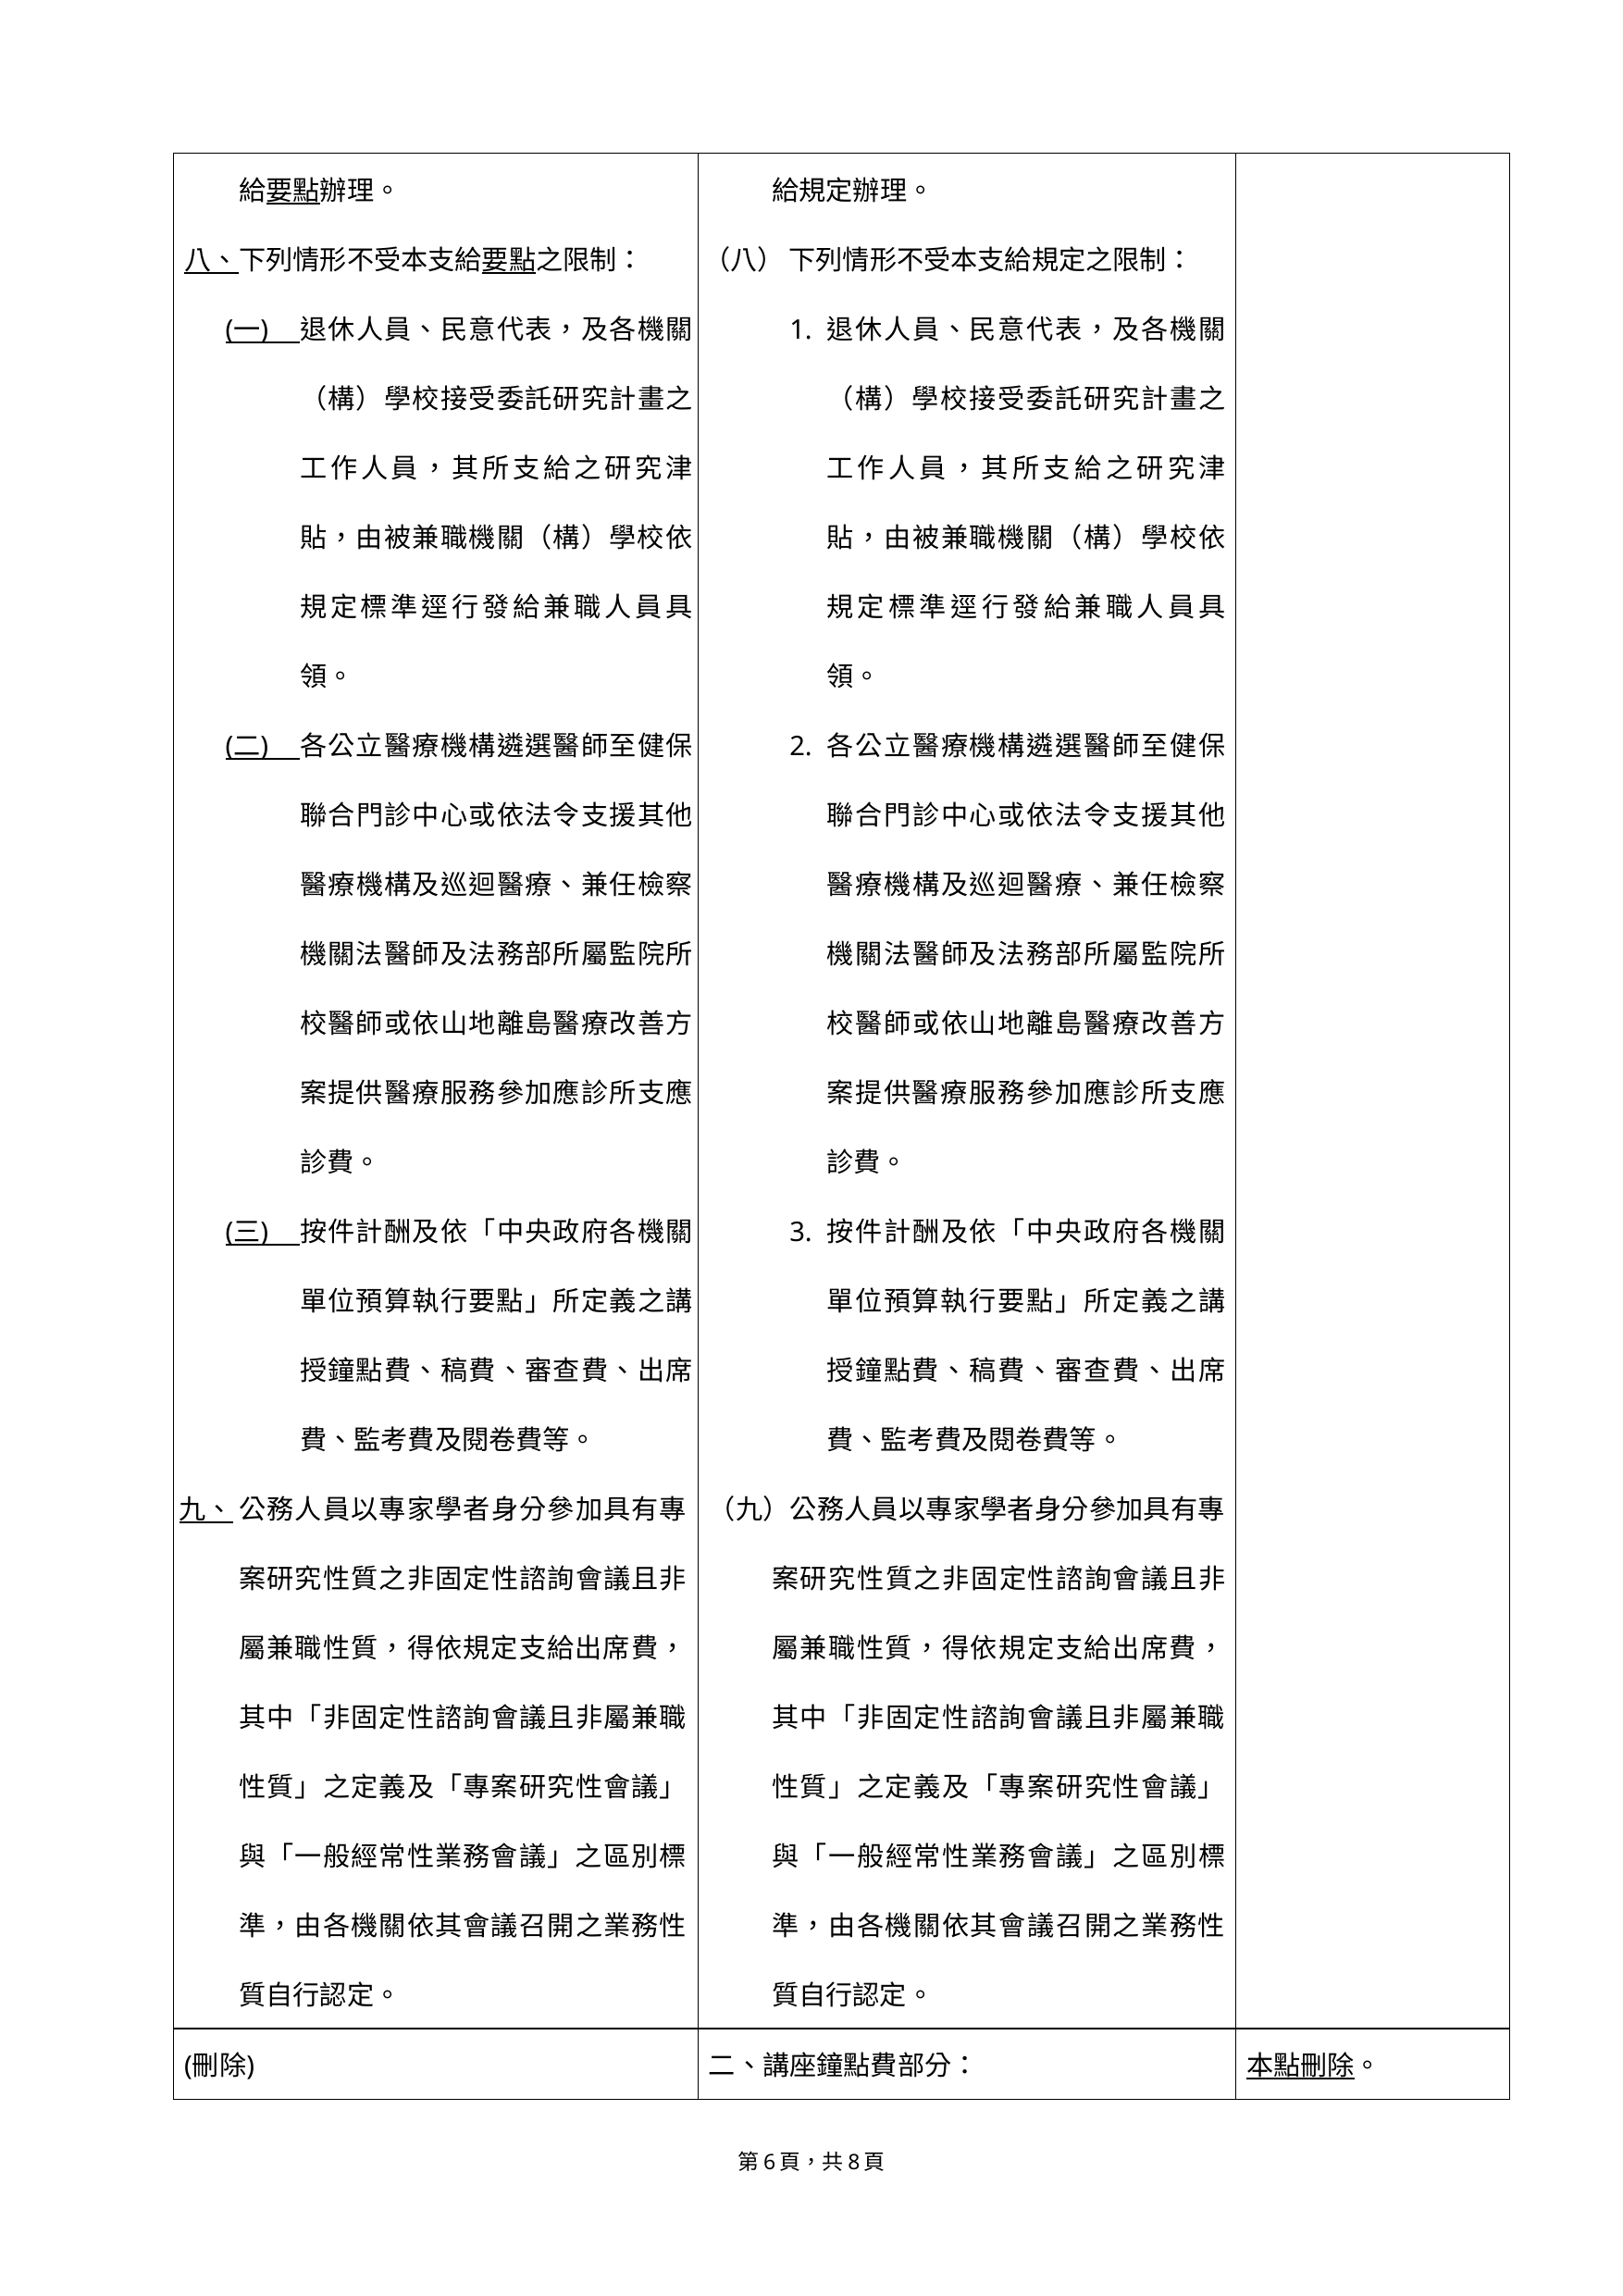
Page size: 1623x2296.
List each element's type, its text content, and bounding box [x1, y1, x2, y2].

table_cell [1236, 154, 1509, 2028]
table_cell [174, 154, 698, 2028]
table_cell (刪除) [174, 2029, 698, 2098]
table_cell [699, 2029, 1235, 2098]
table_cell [699, 154, 1235, 2028]
table_cell 本點刪除。 [1236, 2029, 1509, 2098]
